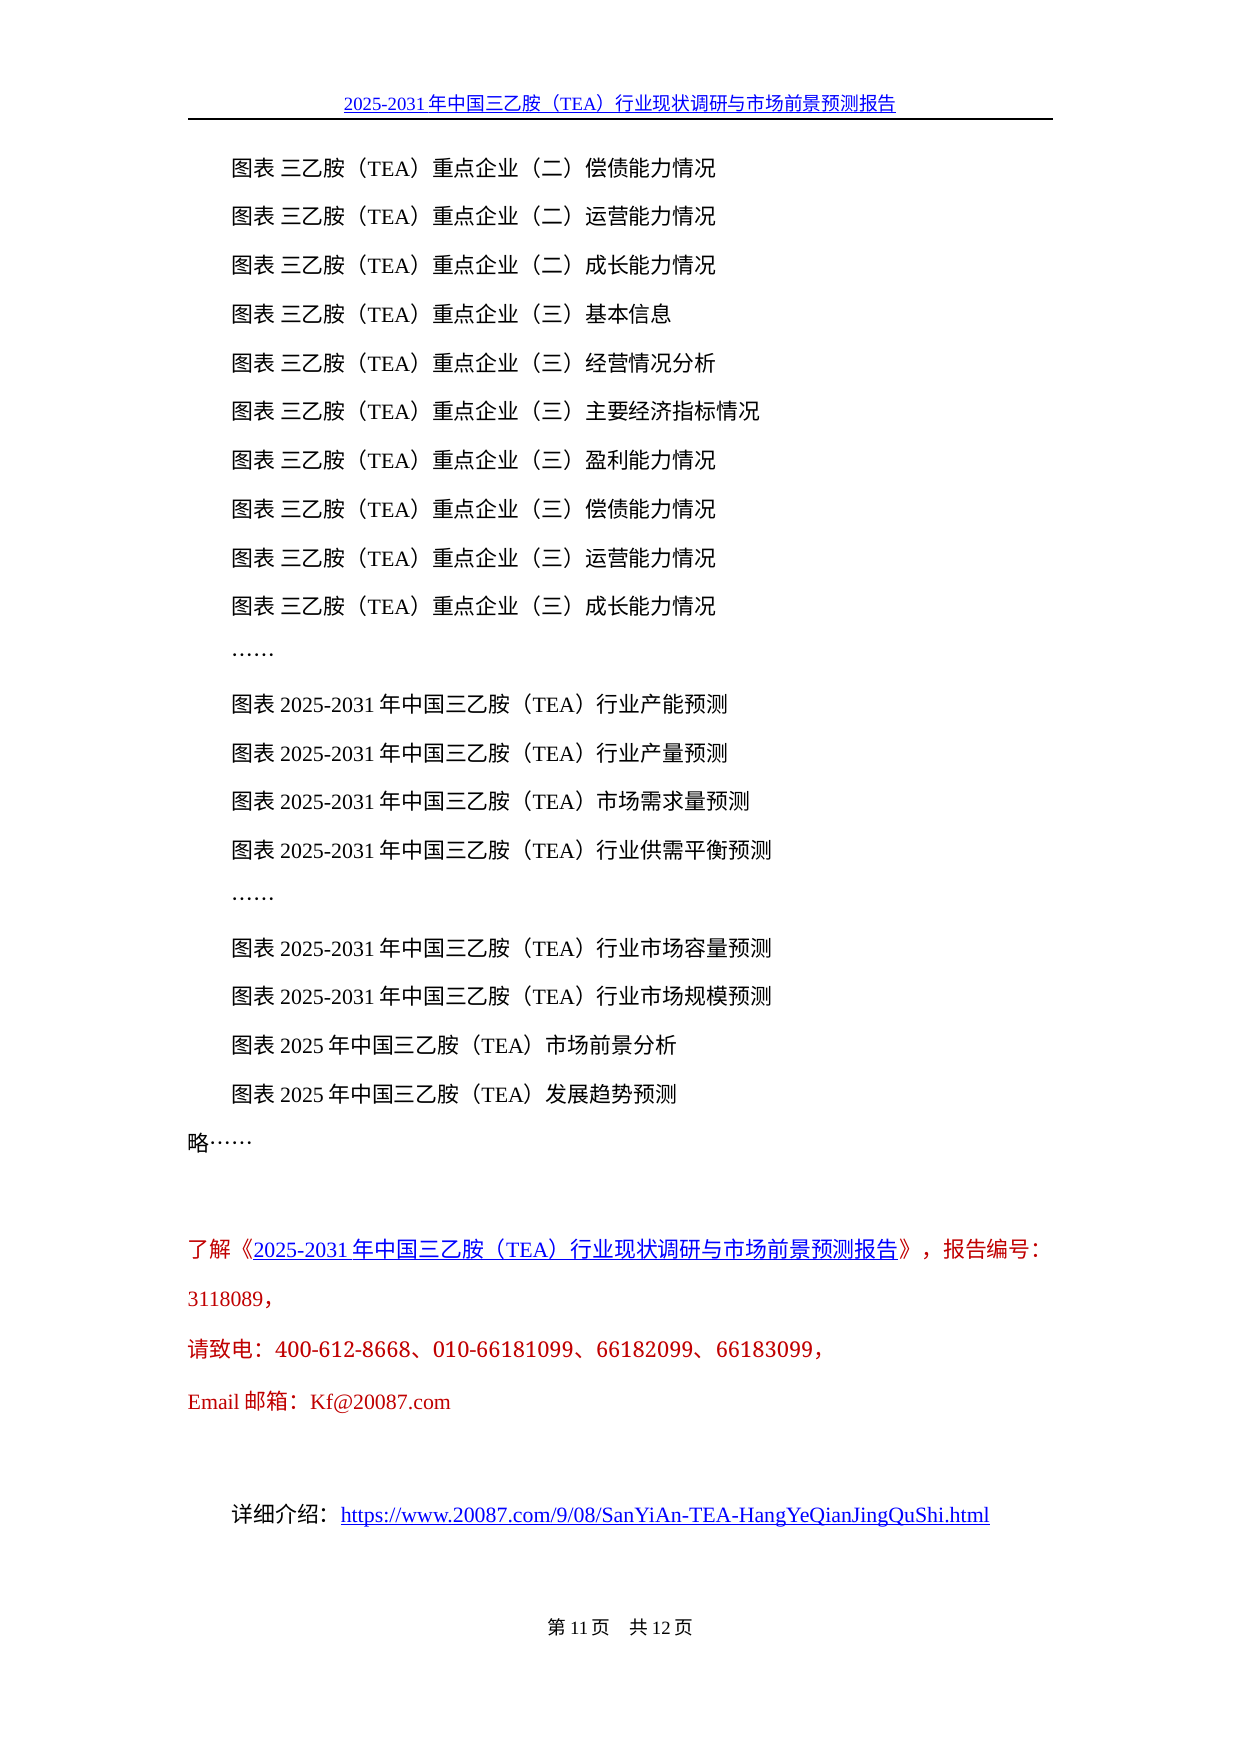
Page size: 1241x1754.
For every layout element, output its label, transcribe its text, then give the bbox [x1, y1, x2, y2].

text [187, 150, 1053, 1158]
text Email邮箱：Kf@20087.com [187, 1383, 1053, 1416]
text 请致电：400-612-8668、010-66181099、66182099、66183099， [187, 1332, 1053, 1364]
text 了解《2025-2031年中国三乙胺（TEA）行业现状调研与市场前景预测报告》，报告编号：3118089， [187, 1232, 1053, 1313]
text 详细介绍：https://www.20087.com/9/08/SanYiAn-TEA-HangYeQianJingQuShi.html [187, 1496, 1053, 1529]
